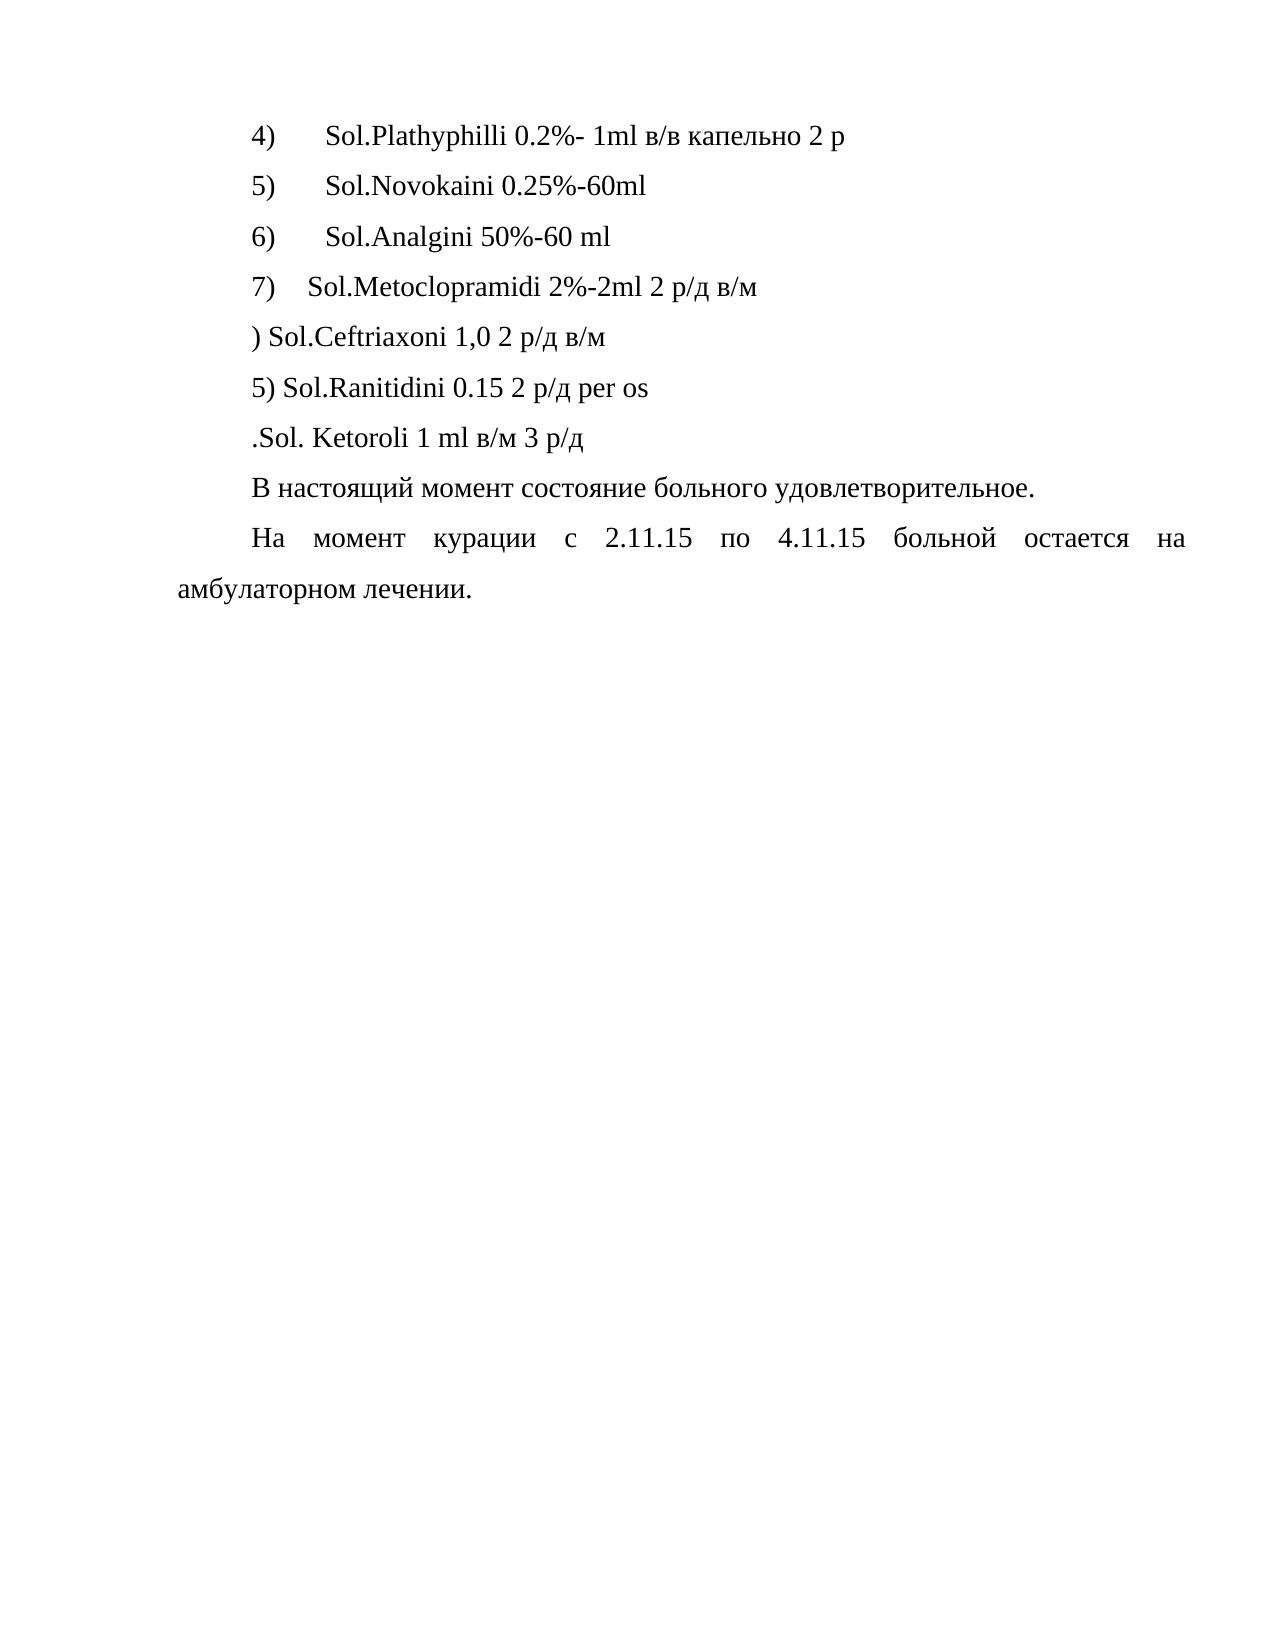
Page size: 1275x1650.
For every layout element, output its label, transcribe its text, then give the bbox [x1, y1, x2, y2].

text ) Sol.Ceftriaxoni 1,0 2 р/д в/м [177, 319, 1186, 353]
text .Sol. Ketoroli 1 ml в/м 3 р/д [177, 420, 1186, 453]
text 4) Sol.Plathyphilli 0.2%- 1ml в/в капельно 2 р [177, 118, 1186, 152]
text 7) Sol.Metoclopramidi 2%-2ml 2 р/д в/м [177, 269, 1186, 303]
text На момент курации с 2.11.15 по 4.11.15 больной остается на амбулаторном лечении. [177, 521, 1186, 604]
text 5) Sol.Novokaini 0.25%-60ml [177, 168, 1186, 202]
text В настоящий момент состояние больного удовлетворительное. [177, 470, 1186, 504]
text 6) Sol.Analgini 50%-60 ml [177, 219, 1186, 252]
text 5) Sol.Ranitidini 0.15 2 р/д per os [177, 370, 1186, 403]
